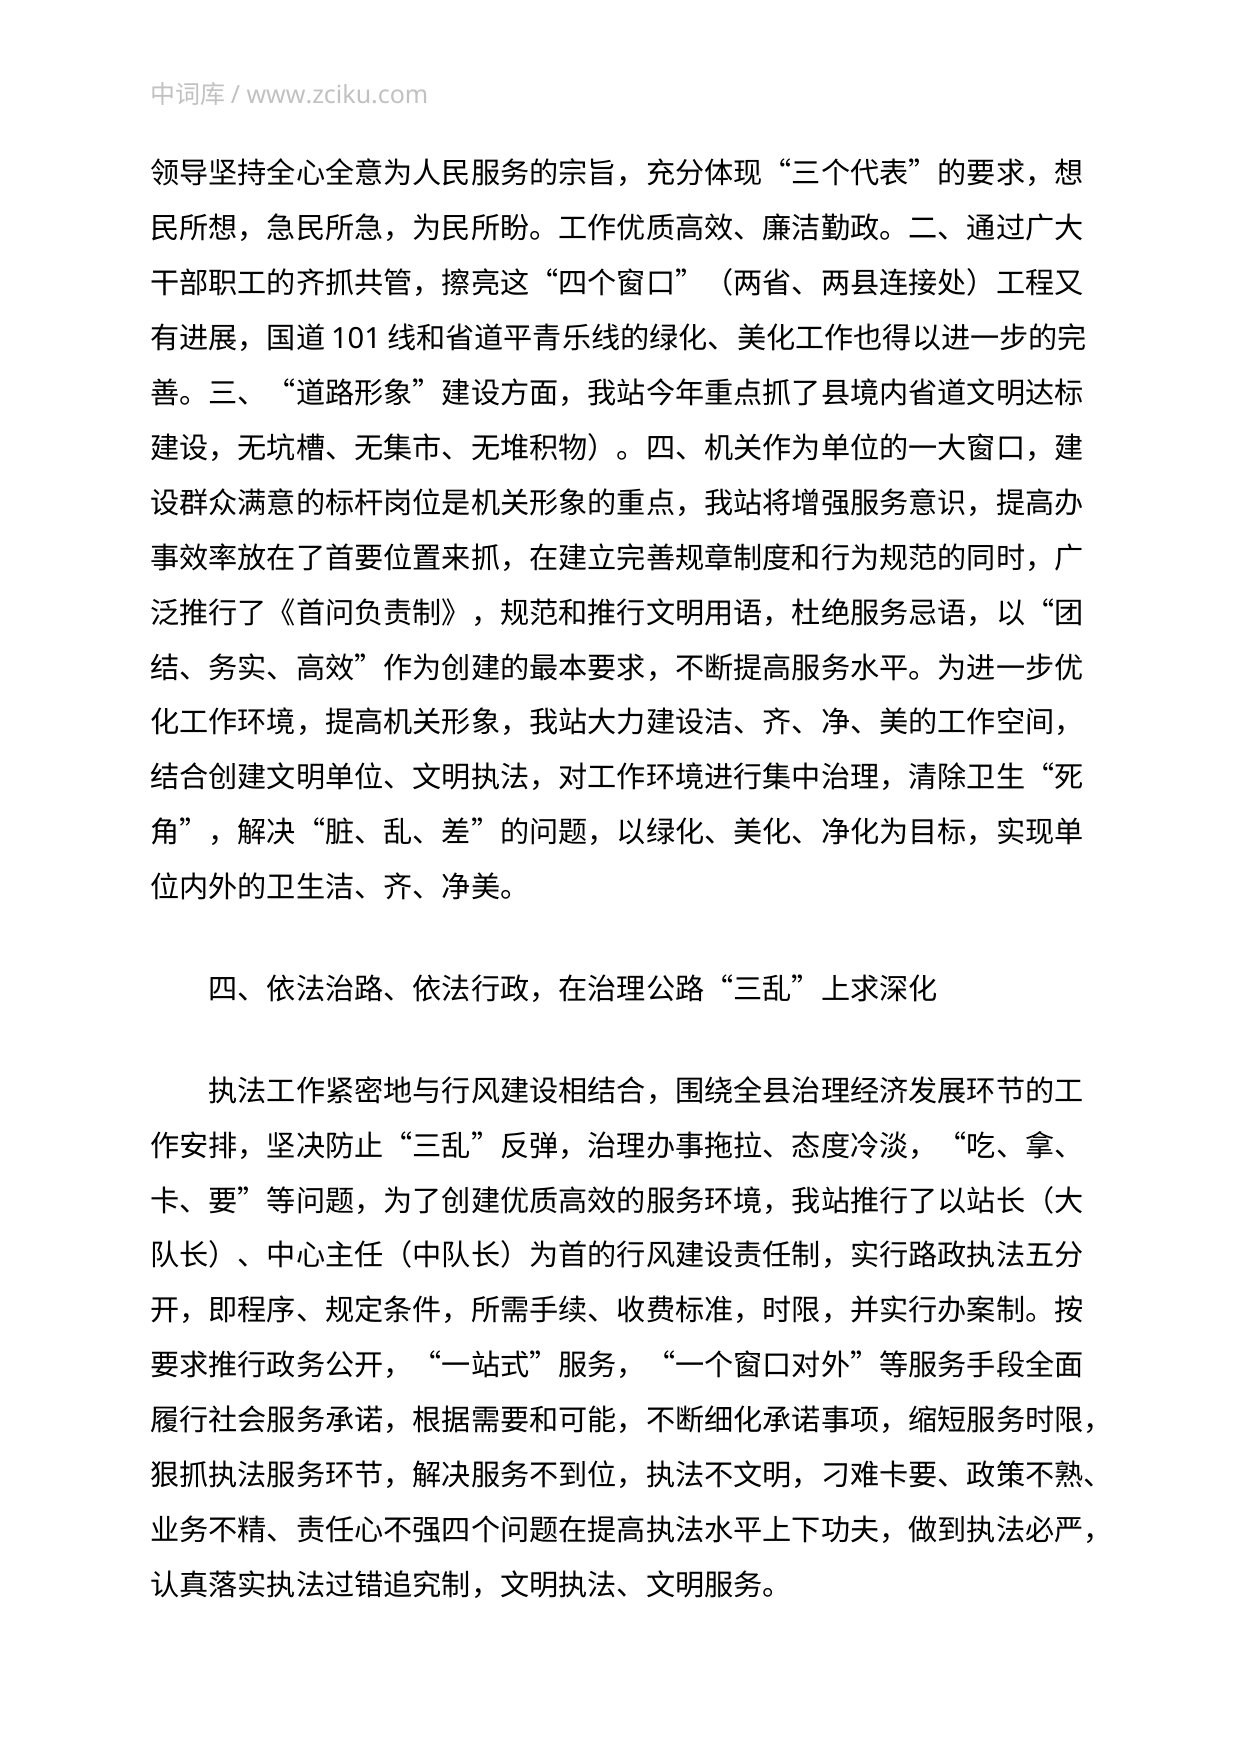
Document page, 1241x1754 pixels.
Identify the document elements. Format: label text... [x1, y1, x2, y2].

text 四、依法治路、依法行政，在治理公路“三乱”上求深化 [150, 966, 1090, 1008]
text 执法工作紧密地与行风建设相结合，围绕全县治理经济发展环节的工作安排，坚决防止“三乱”反弹，治理办事拖拉、态度冷淡，“吃、拿、卡、要”等问题，为了创建优质高效的服务环境，我站推行了以站长（大队长）、中心主任（中队长）为首的行风建设责任制，实行路政执法五分开，即程序、规定条件，所需手续、收费标准，时限，并实行办案制。按要求推行政务公开，“一站式”服务，“一个窗口对外”等服务手段全面履行社会服务承诺，根据需要和可能，不断细化承诺事项，缩短服务时限，狠抓执法服务环节，解决服务不到位，执法不文明，刁难卡要、政策不熟、业务不精、责任心不强四个问题在提高执法水平上下功夫，做到执法必严，认真落实执法过错追究制，文明执法、文明服务。 [150, 1067, 1090, 1604]
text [150, 150, 1090, 906]
